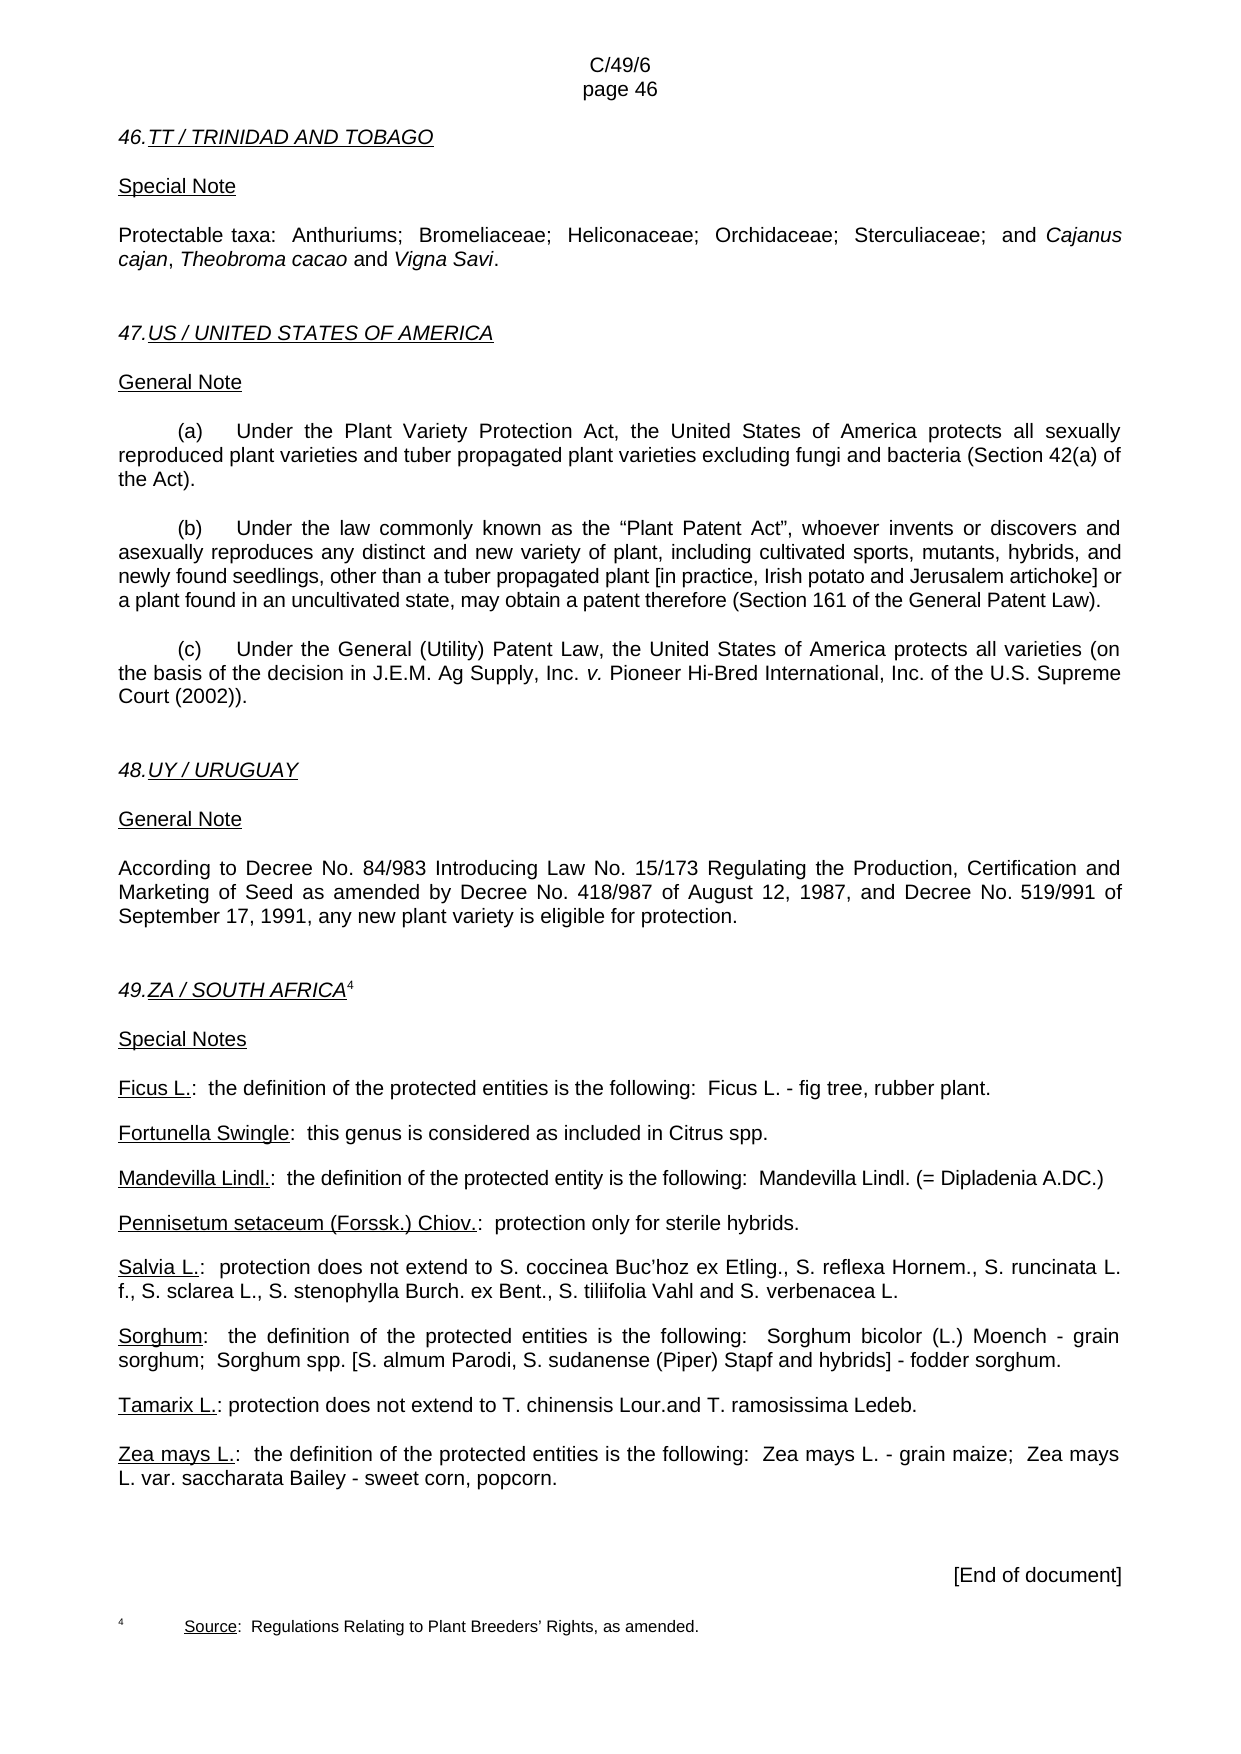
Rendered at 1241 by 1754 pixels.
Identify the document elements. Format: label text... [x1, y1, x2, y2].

text Mandevilla Lindl.: the definition of the protected entity is the following: Mandevilla Lindl. (= Dipladenia A.DC.) [118, 1166, 1122, 1189]
list UY / URUGUAY [118, 758, 1122, 782]
text Ficus L.: the definition of the protected entities is the following: Ficus L. - fig tree, rubber plant. [118, 1076, 1122, 1100]
text Sorghum: the definition of the protected entities is the following: Sorghum bicolor (L.) Moench - grain sorghum; Sorghum spp. [S. almum Parodi, S. sudanense (Piper) Stapf and hybrids] - fodder sorghum. [118, 1324, 1122, 1372]
text Tamarix L.: protection does not extend to T. chinensis Lour.and T. ramosissima Ledeb. [118, 1393, 1122, 1417]
text General Note [118, 807, 1122, 831]
text Salvia L.: protection does not extend to S. coccinea Buc’hoz ex Etling., S. reflexa Hornem., S. runcinata L. f., S. sclarea L., S. stenophylla Burch. ex Bent., S. tiliifolia Vahl and S. verbenacea L. [118, 1255, 1122, 1303]
text (a) Under the Plant Variety Protection Act, the United States of America protects all sexually reproduced plant varieties and tuber propagated plant varieties excluding fungi and bacteria (Section 42(a) of the Act). [118, 419, 1122, 491]
text Protectable taxa: Anthuriums; Bromeliaceae; Heliconaceae; Orchidaceae; Sterculiaceae; and Cajanus cajan, Theobroma cacao and Vigna Savi. [118, 223, 1122, 271]
list TT / TRINIDAD AND TOBAGO [118, 125, 1122, 149]
text General Note [118, 370, 1122, 394]
text (b) Under the law commonly known as the “Plant Patent Act”, whoever invents or discovers and asexually reproduces any distinct and new variety of plant, including cultivated sports, mutants, hybrids, and newly found seedlings, other than a tuber propagated plant [in practice, Irish potato and Jerusalem artichoke] or a plant found in an uncultivated state, may obtain a patent therefore (Section 161 of the General Patent Law). [118, 516, 1122, 611]
list US / UNITED STATES OF AMERICA [118, 321, 1122, 345]
list ZA / SOUTH AFRICA [118, 978, 1122, 1002]
text (c) Under the General (Utility) Patent Law, the United States of America protects all varieties (on the basis of the decision in J.E.M. Ag Supply, Inc. v. Pioneer Hi-Bred International, Inc. of the U.S. Supreme Court (2002)). [118, 636, 1122, 708]
text According to Decree No. 84/983 Introducing Law No. 15/173 Regulating the Production, Certification and Marketing of Seed as amended by Decree No. 418/987 of August 12, 1987, and Decree No. 519/991 of September 17, 1991, any new plant variety is eligible for protection. [118, 856, 1122, 928]
text Special Notes [118, 1027, 1122, 1051]
text Pennisetum setaceum (Forssk.) Chiov.: protection only for sterile hybrids. [118, 1210, 1122, 1234]
text Fortunella Swingle: this genus is considered as included in Citrus spp. [118, 1121, 1122, 1145]
text Special Note [118, 174, 1122, 198]
text Zea mays L.: the definition of the protected entities is the following: Zea mays L. - grain maize; Zea mays L. var. saccharata Bailey - sweet corn, popcorn. [118, 1442, 1122, 1489]
text [End of document] [118, 1562, 1122, 1586]
